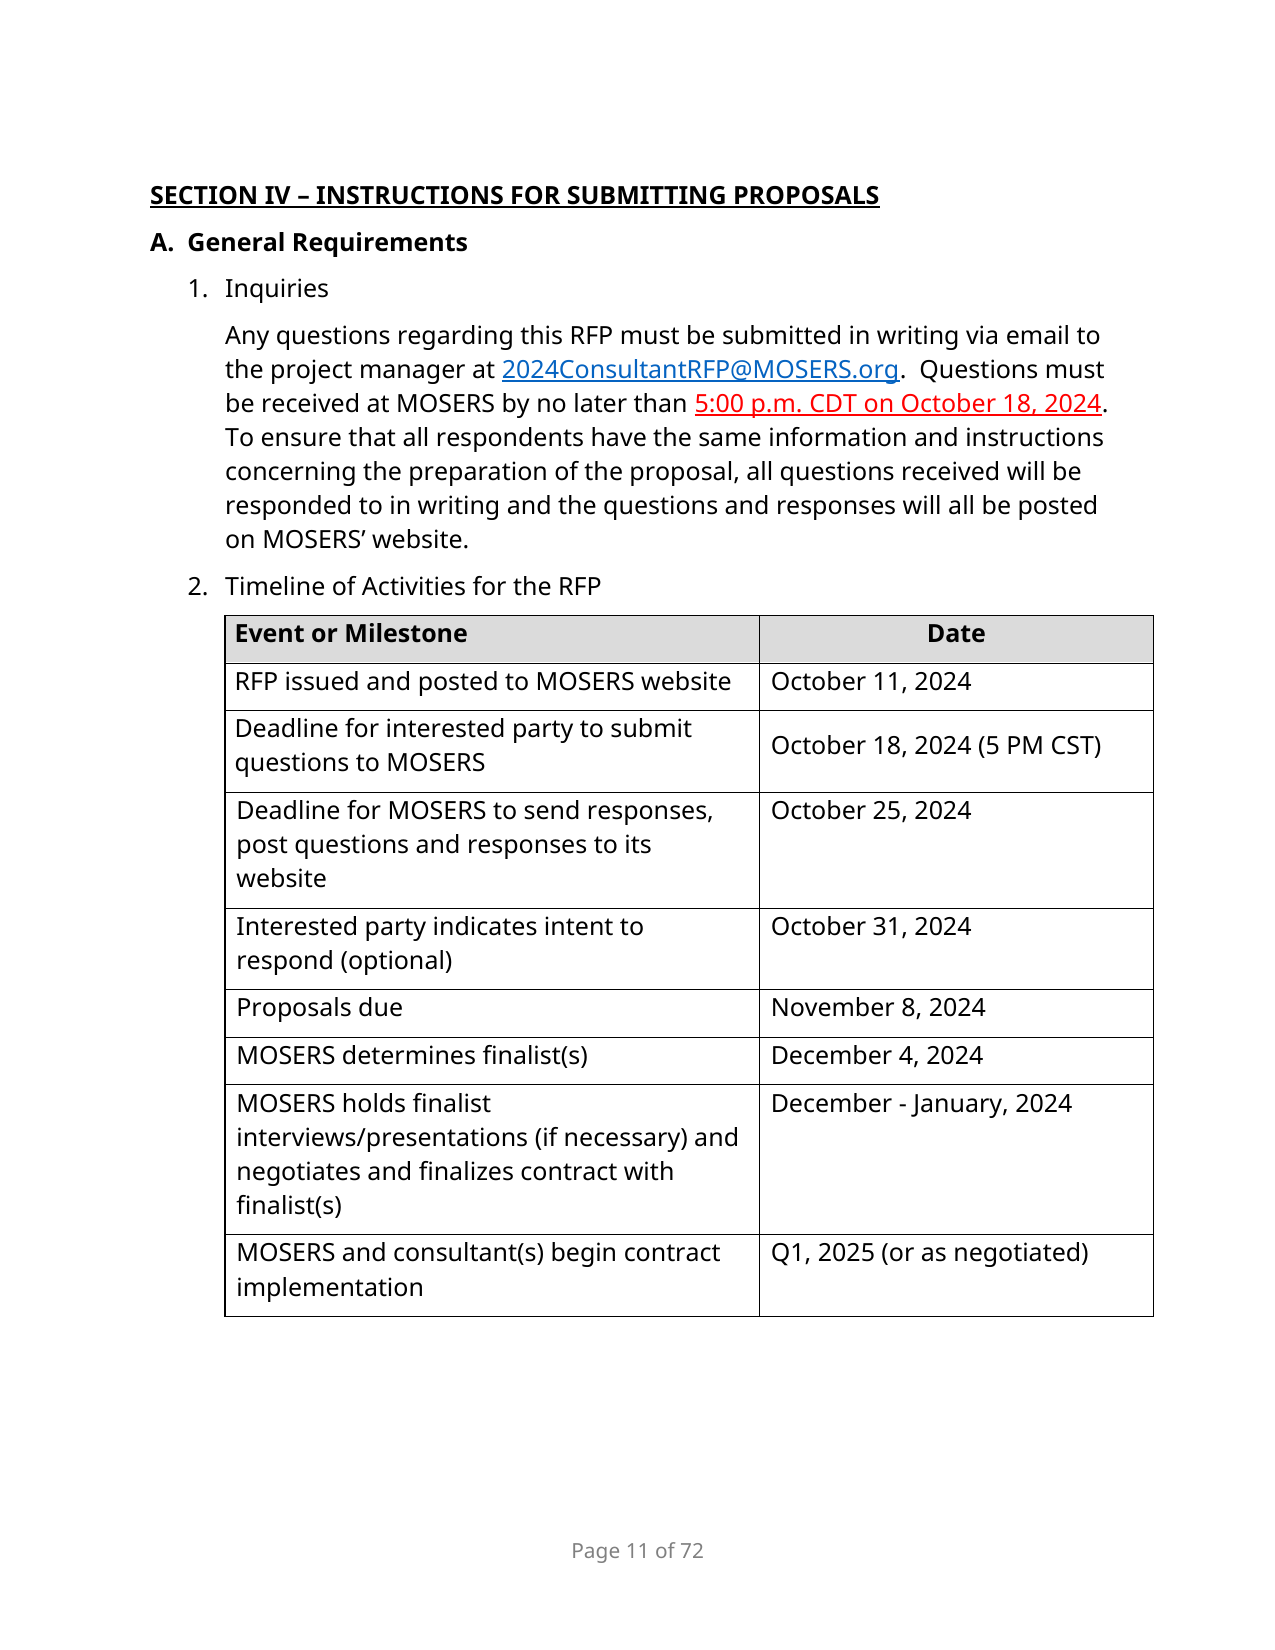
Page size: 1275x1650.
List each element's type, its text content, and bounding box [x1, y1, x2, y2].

table_cell MOSERS determines finalist(s) [226, 1038, 759, 1084]
subtitle SECTION IV – INSTRUCTIONS FOR SUBMITTING PROPOSALS [150, 178, 1125, 212]
table_cell December 4, 2024 [760, 1038, 1153, 1084]
table_cell October 18, 2024 (5 PM CST) [760, 711, 1153, 792]
table_cell December - January, 2024 [760, 1085, 1153, 1234]
table_cell Deadline for MOSERS to send responses, post questions and responses to its website [226, 793, 759, 907]
table_cell November 8, 2024 [760, 990, 1153, 1037]
table_cell October 11, 2024 [760, 664, 1153, 710]
list Timeline of Activities for the RFP [187, 568, 1125, 602]
subtitle A. General Requirements [150, 224, 1125, 258]
table_cell Deadline for interested party to submit questions to MOSERS [226, 711, 759, 792]
table_cell MOSERS and consultant(s) begin contract implementation [226, 1235, 759, 1316]
table_cell MOSERS holds finalist interviews/presentations (if necessary) and negotiates and finalizes contract with finalist(s) [226, 1085, 759, 1234]
table_header Date [760, 616, 1153, 662]
table_cell October 31, 2024 [760, 909, 1153, 989]
list Inquiries [187, 271, 1125, 305]
table_header Event or Milestone [226, 616, 759, 662]
table_cell RFP issued and posted to MOSERS website [226, 664, 759, 710]
table_cell Q1, 2025 (or as negotiated) [760, 1235, 1153, 1316]
table_cell Interested party indicates intent to respond (optional) [226, 909, 759, 989]
table_cell October 25, 2024 [760, 793, 1153, 907]
list Any questions regarding this RFP must be submitted in writing via email to the project manager at 2024ConsultantRFP@MOSERS.org. Questions must be received at MOSERS by no later than 5:00 p.m. CDT on October 18, 2024. To ensure that all respondents have the same information and instructions concerning the preparation of the proposal, all questions received will be responded to in writing and the questions and responses will all be posted on MOSERS’ website. [225, 317, 1125, 556]
table_cell Proposals due [226, 990, 759, 1037]
